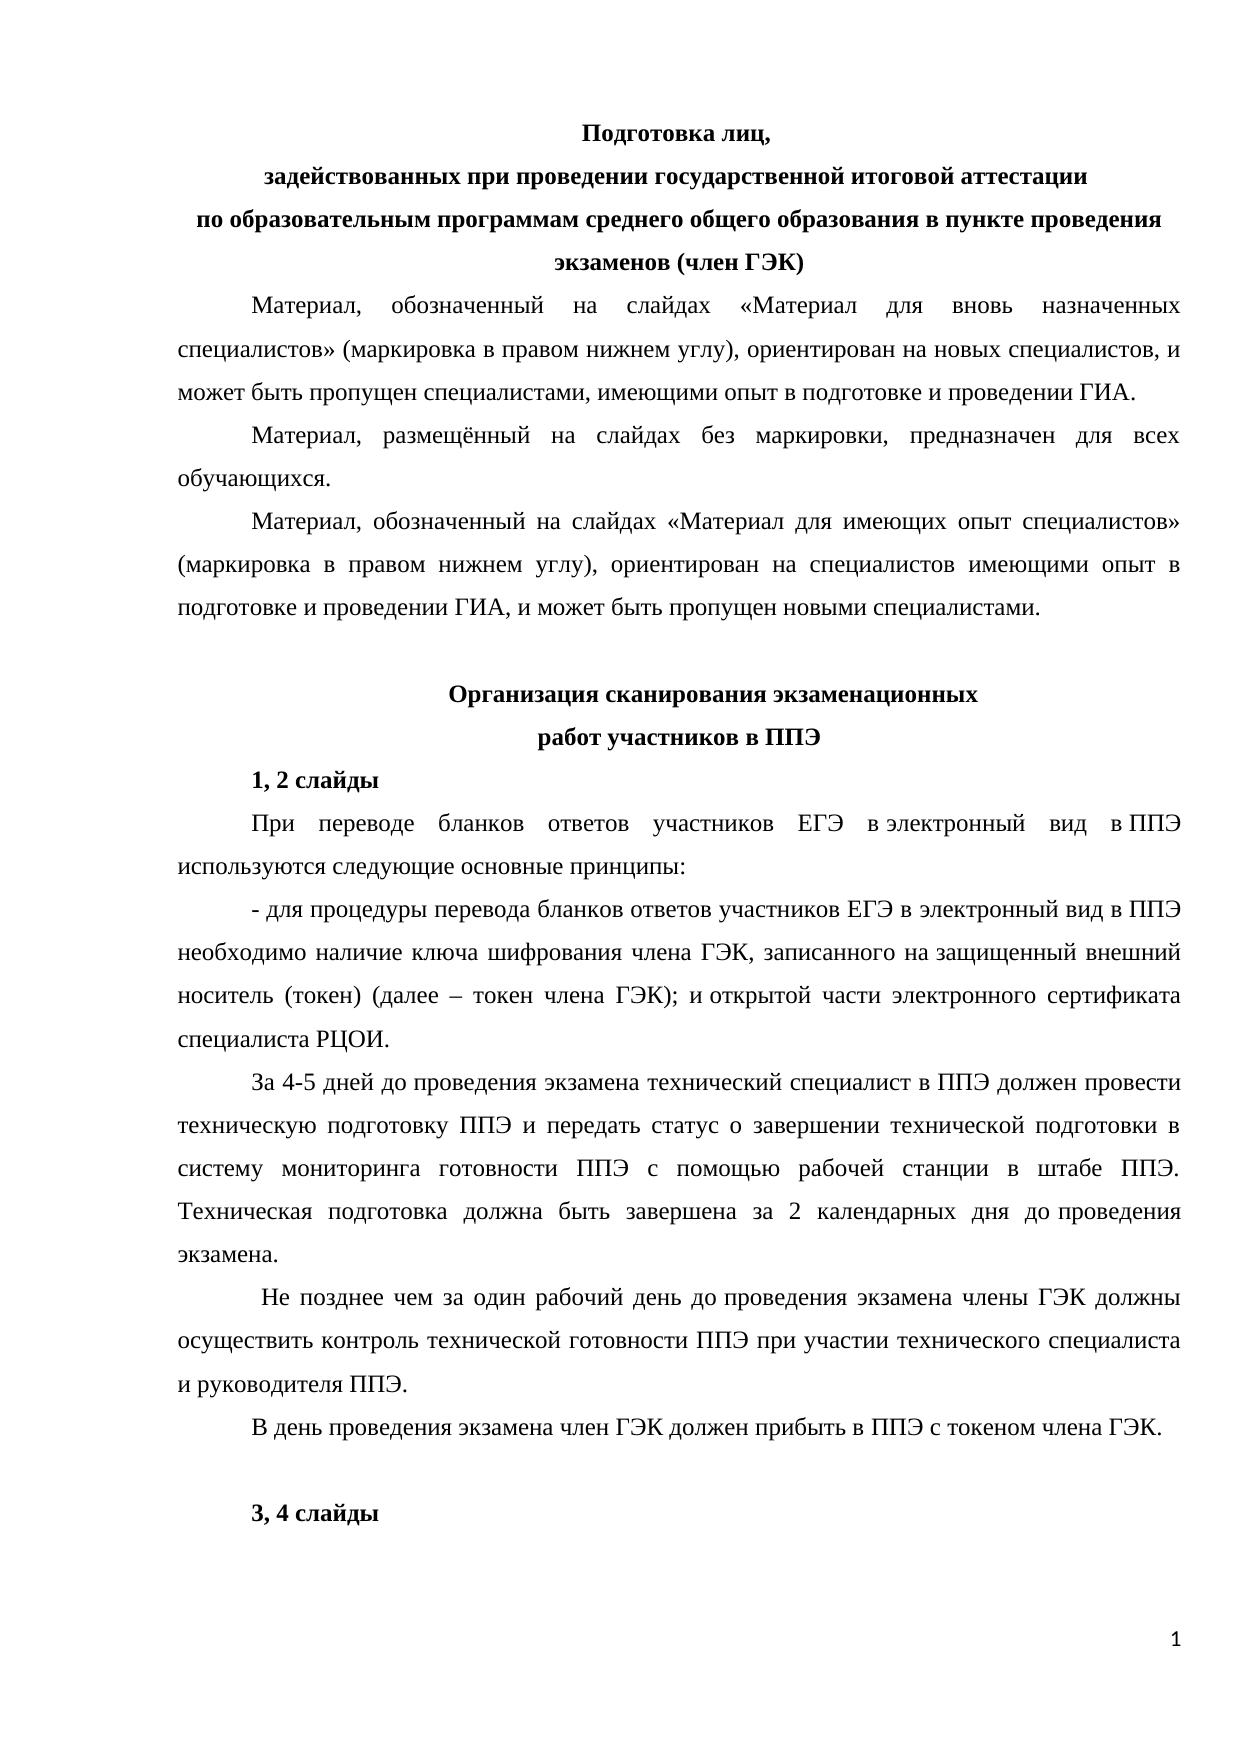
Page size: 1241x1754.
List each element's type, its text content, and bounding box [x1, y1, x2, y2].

text В день проведения экзамена член ГЭК должен прибыть в ППЭ с токеном члена ГЭК. [177, 1412, 1181, 1441]
text Организация сканирования экзаменационных работ участников в ППЭ [177, 679, 1181, 751]
text Материал, обозначенный на слайдах «Материал для имеющих опыт специалистов» (маркировка в правом нижнем углу), ориентирован на специалистов имеющими опыт в подготовке и проведении ГИА, и может быть пропущен новыми специалистами. [177, 506, 1181, 621]
text При переводе бланков ответов участников ЕГЭ в электронный вид в ППЭ используются следующие основные принципы: [177, 808, 1181, 880]
text Подготовка лиц, задействованных при проведении государственной итоговой аттестации по образовательным программам среднего общего образования в пункте проведения экзаменов (член ГЭК) [177, 118, 1181, 276]
text 3, 4 слайды [177, 1498, 1181, 1527]
text Не позднее чем за один рабочий день до проведения экзамена члены ГЭК должны осуществить контроль технической готовности ППЭ при участии технического специалиста и руководителя ППЭ. [177, 1282, 1181, 1397]
text За 4-5 дней до проведения экзамена технический специалист в ППЭ должен провести техническую подготовку ППЭ и передать статус о завершении технической подготовки в систему мониторинга готовности ППЭ с помощью рабочей станции в штабе ППЭ. Техническая подготовка должна быть завершена за 2 календарных дня до проведения экзамена. [177, 1067, 1181, 1268]
text Материал, размещённый на слайдах без маркировки, предназначен для всех обучающихся. [177, 420, 1181, 492]
text 1, 2 слайды [177, 765, 1181, 794]
text Материал, обозначенный на слайдах «Материал для вновь назначенных специалистов» (маркировка в правом нижнем углу), ориентирован на новых специалистов, и может быть пропущен специалистами, имеющими опыт в подготовке и проведении ГИА. [177, 291, 1181, 406]
text - для процедуры перевода бланков ответов участников ЕГЭ в электронный вид в ППЭ необходимо наличие ключа шифрования члена ГЭК, записанного на защищенный внешний носитель (токен) (далее – токен члена ГЭК); и открытой части электронного сертификата специалиста РЦОИ. [177, 894, 1181, 1052]
